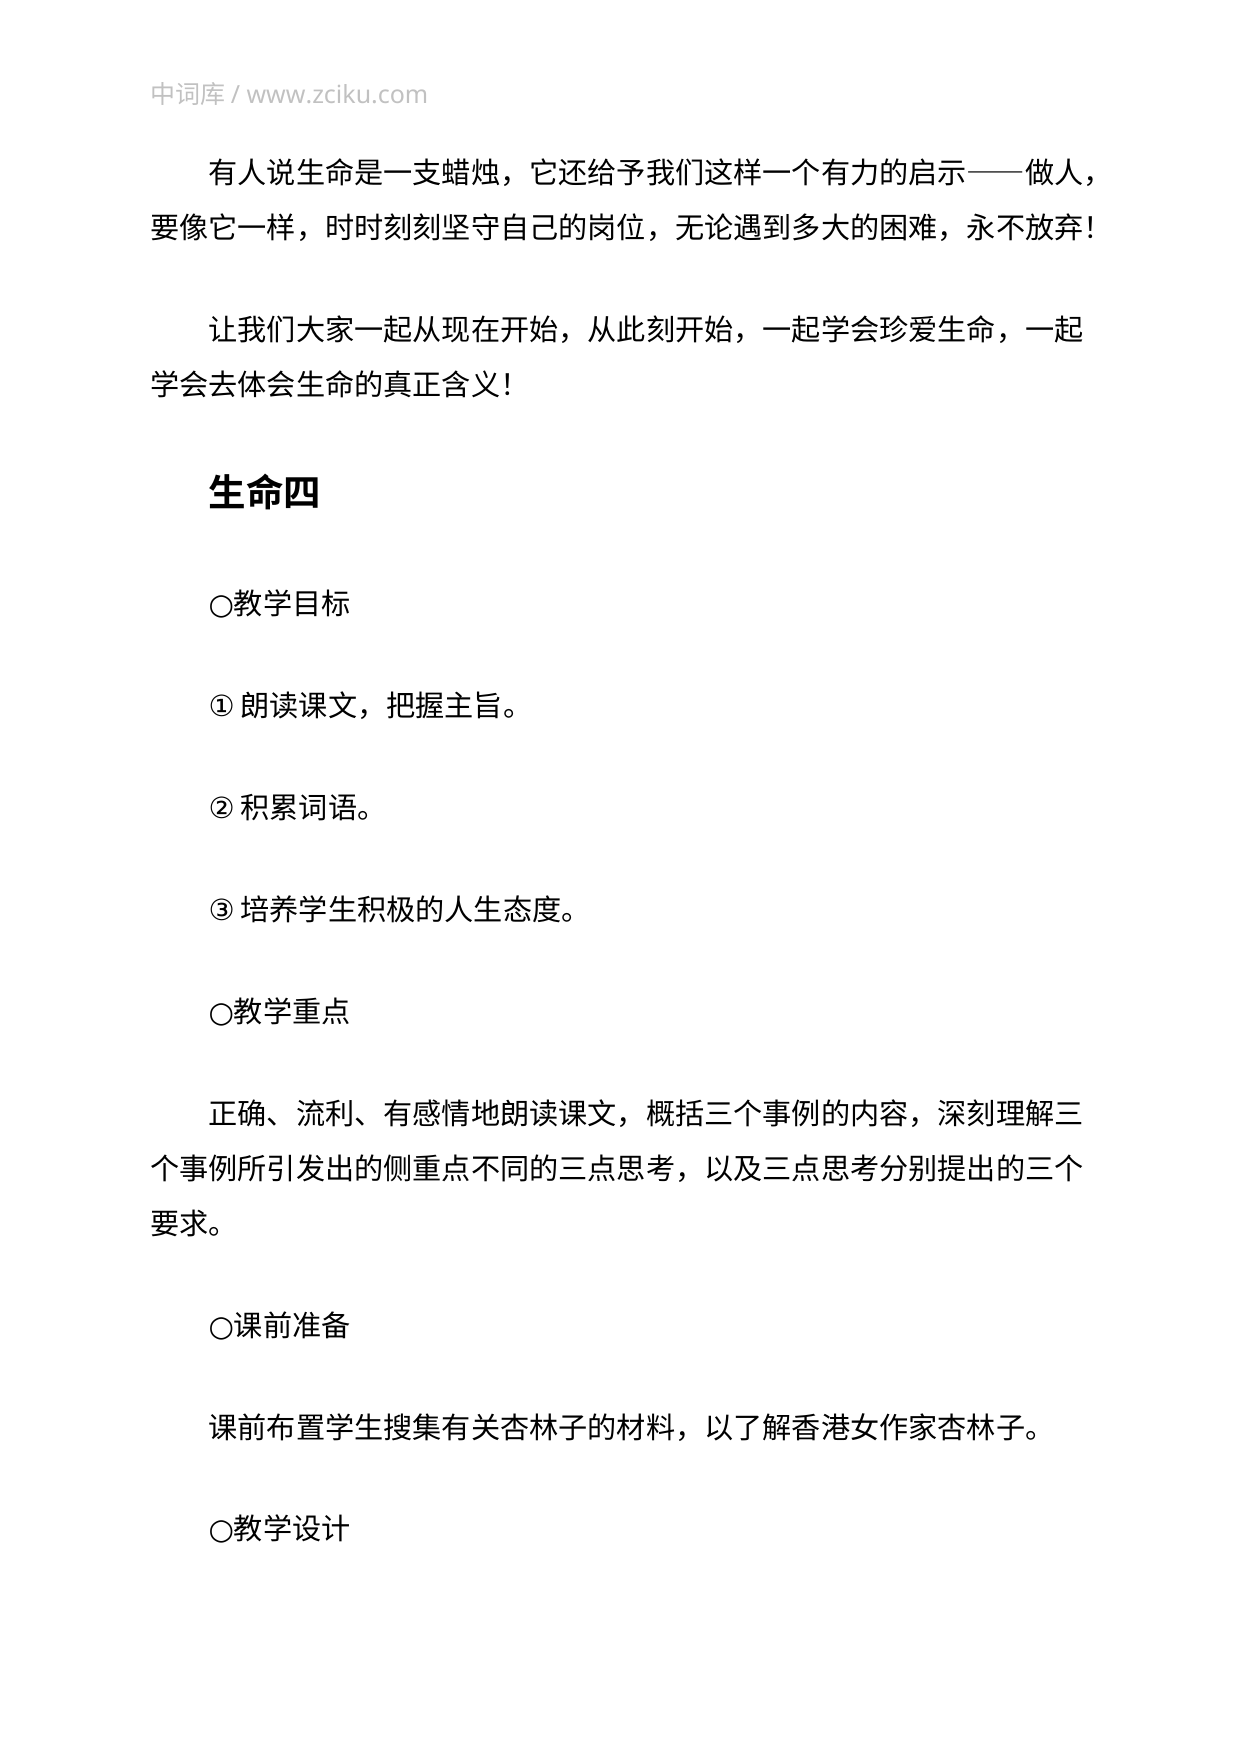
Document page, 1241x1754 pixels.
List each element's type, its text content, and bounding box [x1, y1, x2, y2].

text 有人说生命是一支蜡烛，它还给予我们这样一个有力的启示——做人，要像它一样，时时刻刻坚守自己的岗位，无论遇到多大的困难，永不放弃！ [150, 150, 1090, 247]
text ①朗读课文，把握主旨。 [150, 683, 1090, 725]
text ○课前准备 [150, 1302, 1090, 1344]
text 生命四 [150, 463, 1090, 518]
text 课前布置学生搜集有关杏林子的材料，以了解香港女作家杏林子。 [150, 1404, 1090, 1446]
text ②积累词语。 [150, 785, 1090, 827]
text ③培养学生积极的人生态度。 [150, 887, 1090, 929]
text 正确、流利、有感情地朗读课文，概括三个事例的内容，深刻理解三个事例所引发出的侧重点不同的三点思考，以及三点思考分别提出的三个要求。 [150, 1091, 1090, 1243]
text ○教学设计 [150, 1506, 1090, 1548]
text 让我们大家一起从现在开始，从此刻开始，一起学会珍爱生命，一起学会去体会生命的真正含义！ [150, 307, 1090, 404]
text ○教学重点 [150, 989, 1090, 1031]
text ○教学目标 [150, 581, 1090, 623]
